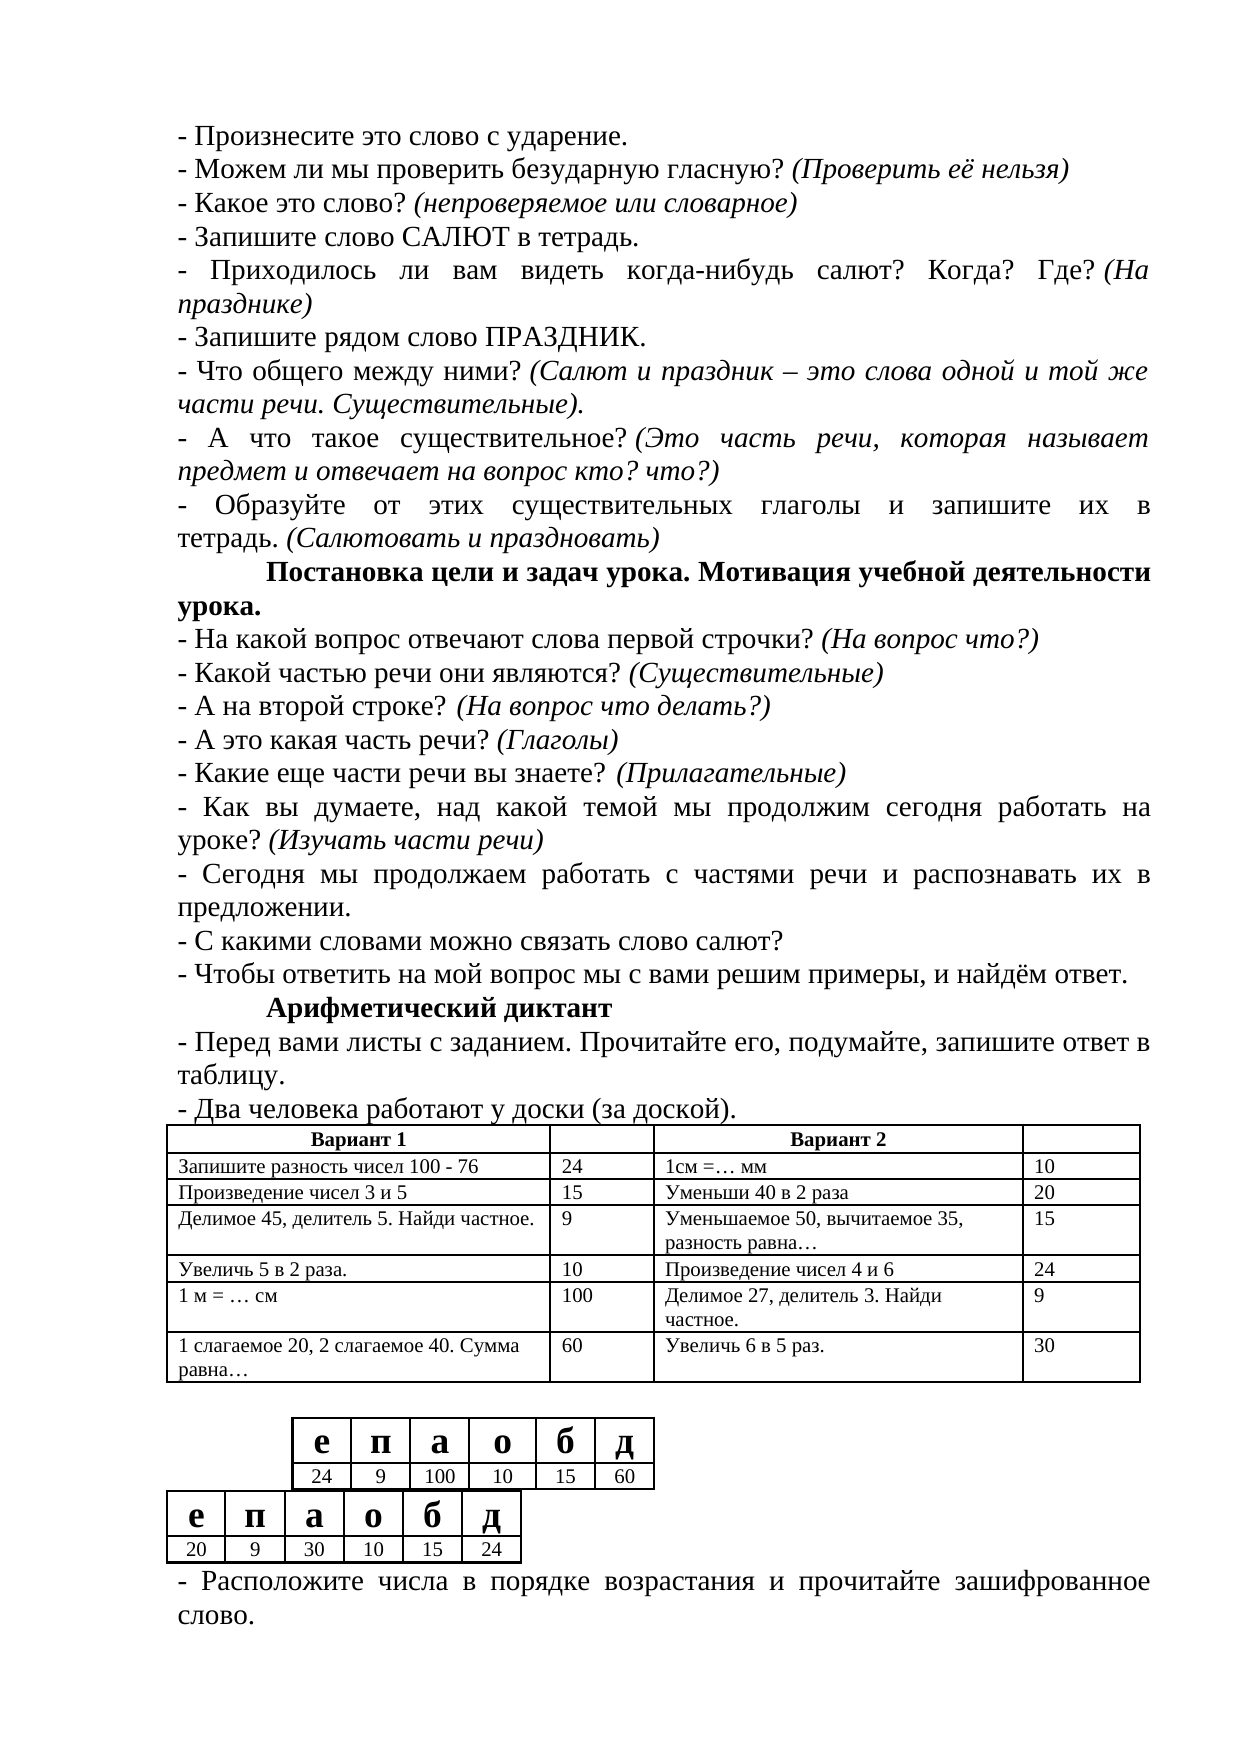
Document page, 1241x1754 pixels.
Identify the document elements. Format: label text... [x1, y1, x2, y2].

table_cell Произведение чисел 4 и 6 [655, 1256, 1022, 1281]
table_cell 1см =… мм [655, 1154, 1022, 1178]
table_header о [345, 1492, 402, 1535]
text - Какой частью речи они являются? (Существительные) [177, 655, 1152, 688]
text - Приходилось ли вам видеть когда-нибудь салют? Когда? Где? (На празднике) [177, 252, 1152, 319]
table_header а [411, 1419, 468, 1462]
table_header [1024, 1126, 1139, 1152]
table_cell Делимое 45, делитель 5. Найди частное. [168, 1206, 549, 1254]
table_header Вариант 2 [655, 1126, 1022, 1152]
text - Можем ли мы проверить безударную гласную? (Проверить её нельзя) [177, 152, 1152, 185]
table_cell 1 м = … см [168, 1283, 549, 1331]
text - С какими словами можно связать слово салют? [177, 923, 1152, 957]
table_cell Увеличь 6 в 5 раз. [655, 1333, 1022, 1381]
table_cell Произведение чисел 3 и 5 [168, 1180, 549, 1204]
table_cell 20 [1024, 1180, 1139, 1204]
table_cell 9 [352, 1464, 409, 1488]
table_cell 15 [537, 1464, 594, 1488]
table_header о [470, 1419, 535, 1462]
table_cell 60 [596, 1464, 653, 1488]
text - Сегодня мы продолжаем работать с частями речи и распознавать их в предложении. [177, 856, 1152, 923]
text - А это какая часть речи? (Глаголы) [177, 722, 1152, 755]
table_header е [168, 1492, 224, 1535]
table_cell 24 [294, 1464, 350, 1488]
text - Какие еще части речи вы знаете? (Прилагательные) [177, 755, 1152, 789]
table_cell 10 [1024, 1154, 1139, 1178]
text - Запишите слово САЛЮТ в тетрадь. [177, 219, 1152, 252]
text - Два человека работают у доски (за доской). [177, 1091, 1152, 1124]
table_header д [463, 1492, 520, 1535]
table_header Вариант 1 [168, 1126, 549, 1152]
table_cell 1 слагаемое 20, 2 слагаемое 40. Сумма равна… [168, 1333, 549, 1381]
table_cell 100 [411, 1464, 468, 1488]
table_cell Запишите разность чисел 100 - 76 [168, 1154, 549, 1178]
table_cell 10 [551, 1256, 653, 1281]
text - Какое это слово? (непроверяемое или словарное) [177, 185, 1152, 219]
table_header [551, 1126, 653, 1152]
table_cell 30 [286, 1537, 343, 1561]
table_cell 15 [1024, 1206, 1139, 1254]
table_cell Делимое 27, делитель 3. Найди частное. [655, 1283, 1022, 1331]
table_header а [286, 1492, 343, 1535]
table_cell 24 [551, 1154, 653, 1178]
text Арифметический диктант [177, 990, 1152, 1024]
text - На какой вопрос отвечают слова первой строчки? (На вопрос что?) [177, 621, 1152, 655]
table_cell 9 [551, 1206, 653, 1254]
text - Чтобы ответить на мой вопрос мы с вами решим примеры, и найдём ответ. [177, 957, 1152, 990]
table_header п [226, 1492, 284, 1535]
table_cell Уменьши 40 в 2 раза [655, 1180, 1022, 1204]
table_header п [352, 1419, 409, 1462]
text - Что общего между ними? (Салют и праздник – это слова одной и той же части речи. Существительные). [177, 353, 1152, 420]
table_cell Уменьшаемое 50, вычитаемое 35, разность равна… [655, 1206, 1022, 1254]
table_cell 15 [551, 1180, 653, 1204]
text - Запишите рядом слово ПРАЗДНИК. [177, 319, 1152, 353]
table_cell 24 [463, 1537, 520, 1561]
table_cell 9 [226, 1537, 284, 1561]
table_header е [294, 1419, 350, 1462]
table_cell 24 [1024, 1256, 1139, 1281]
table_cell 30 [1024, 1333, 1139, 1381]
text - Образуйте от этих существительных глаголы и запишите их в тетрадь. (Салютовать и праздновать) [177, 487, 1152, 554]
table_cell 10 [470, 1464, 535, 1488]
text - А на второй строке? (На вопрос что делать?) [177, 688, 1152, 722]
text Постановка цели и задач урока. Мотивация учебной деятельности урока. [177, 554, 1152, 621]
table_header б [404, 1492, 461, 1535]
text - Расположите числа в порядке возрастания и прочитайте зашифрованное слово. [177, 1563, 1152, 1631]
table_cell 60 [551, 1333, 653, 1381]
text - Произнесите это слово с ударение. [177, 118, 1152, 152]
table_cell 10 [345, 1537, 402, 1561]
table_cell 100 [551, 1283, 653, 1331]
table_header б [537, 1419, 594, 1462]
table_header д [596, 1419, 653, 1462]
text - Перед вами листы с заданием. Прочитайте его, подумайте, запишите ответ в таблицу. [177, 1024, 1152, 1091]
table_cell 15 [404, 1537, 461, 1561]
text - Как вы думаете, над какой темой мы продолжим сегодня работать на уроке? (Изучать части речи) [177, 789, 1152, 856]
table_cell 20 [168, 1537, 224, 1561]
text - А что такое существительное? (Это часть речи, которая называет предмет и отвечает на вопрос кто? что?) [177, 420, 1152, 487]
table_cell 9 [1024, 1283, 1139, 1331]
table_cell Увеличь 5 в 2 раза. [168, 1256, 549, 1281]
